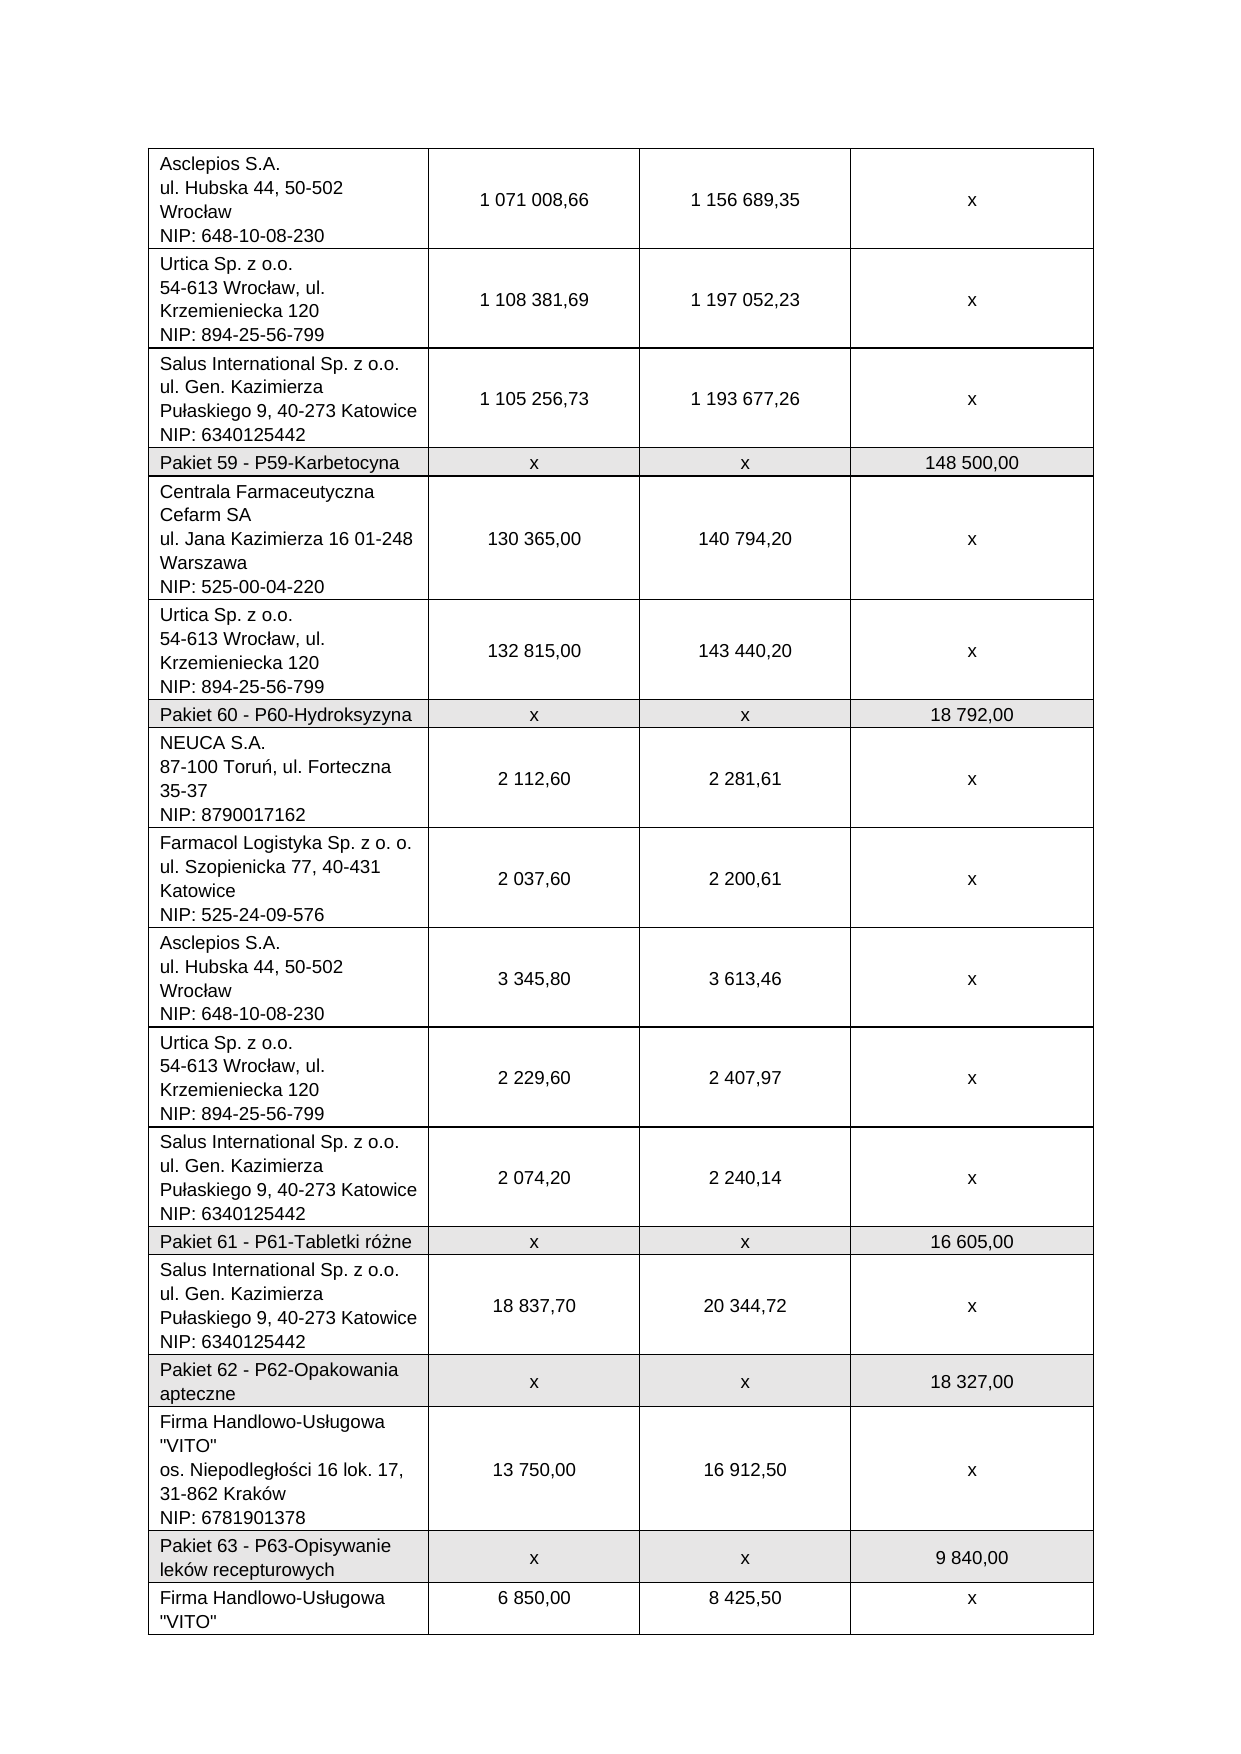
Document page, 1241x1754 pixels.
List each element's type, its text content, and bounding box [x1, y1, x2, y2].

table_cell 9 840,00 [851, 1531, 1093, 1582]
table_cell 1 071 008,66 [429, 149, 639, 247]
table_cell 148 500,00 [851, 448, 1093, 475]
table_cell Firma Handlowo-Usługowa "VITO" os. Niepodległości 16 lok. 17, 31-862 Kraków NIP: 6781901378 [149, 1407, 428, 1530]
table_cell 18 792,00 [851, 700, 1093, 727]
table_cell 2 200,61 [640, 828, 850, 927]
table_cell x [640, 1531, 850, 1582]
table_cell 1 108 381,69 [429, 249, 639, 347]
table_cell 2 037,60 [429, 828, 639, 927]
table_cell Asclepios S.A. ul. Hubska 44, 50-502 Wrocław NIP: 648-10-08-230 [149, 928, 428, 1026]
table_cell x [640, 448, 850, 475]
table_cell 16 912,50 [640, 1407, 850, 1530]
table_cell Salus International Sp. z o.o. ul. Gen. Kazimierza Pułaskiego 9, 40-273 Katowice NIP: 6340125442 [149, 1128, 428, 1226]
table_cell 2 112,60 [429, 728, 639, 827]
table_cell 2 229,60 [429, 1028, 639, 1126]
table_cell x [640, 700, 850, 727]
table_cell x [851, 1128, 1093, 1226]
table_cell x [851, 1028, 1093, 1126]
table_cell x [851, 249, 1093, 347]
table_cell Pakiet 60 - P60-Hydroksyzyna [149, 700, 428, 727]
table_cell 8 425,50 [640, 1583, 850, 1634]
table_cell Salus International Sp. z o.o. ul. Gen. Kazimierza Pułaskiego 9, 40-273 Katowice NIP: 6340125442 [149, 349, 428, 447]
table_cell 2 407,97 [640, 1028, 850, 1126]
table_cell x [640, 1227, 850, 1254]
table_cell x [429, 1531, 639, 1582]
table_cell Pakiet 63 - P63-Opisywanie leków recepturowych [149, 1531, 428, 1582]
table_cell 1 197 052,23 [640, 249, 850, 347]
table_cell x [640, 1355, 850, 1406]
table_cell 20 344,72 [640, 1255, 850, 1354]
table_cell 1 156 689,35 [640, 149, 850, 247]
table_cell 2 281,61 [640, 728, 850, 827]
table_cell 18 837,70 [429, 1255, 639, 1354]
table_cell 18 327,00 [851, 1355, 1093, 1406]
table_cell 132 815,00 [429, 600, 639, 699]
table_cell 3 345,80 [429, 928, 639, 1026]
table_cell 13 750,00 [429, 1407, 639, 1530]
table_cell NEUCA S.A. 87-100 Toruń, ul. Forteczna 35-37 NIP: 8790017162 [149, 728, 428, 827]
table_cell 3 613,46 [640, 928, 850, 1026]
table_cell Urtica Sp. z o.o. 54-613 Wrocław, ul. Krzemieniecka 120 NIP: 894-25-56-799 [149, 1028, 428, 1126]
table_cell x [851, 828, 1093, 927]
table_cell x [851, 477, 1093, 599]
table_cell x [429, 700, 639, 727]
table_cell 6 850,00 [429, 1583, 639, 1634]
table_cell Pakiet 62 - P62-Opakowania apteczne [149, 1355, 428, 1406]
table_cell 130 365,00 [429, 477, 639, 599]
table_cell x [429, 448, 639, 475]
table_cell Urtica Sp. z o.o. 54-613 Wrocław, ul. Krzemieniecka 120 NIP: 894-25-56-799 [149, 600, 428, 699]
table_cell x [851, 1255, 1093, 1354]
table_cell 16 605,00 [851, 1227, 1093, 1254]
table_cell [149, 1583, 428, 1634]
table_cell Pakiet 61 - P61-Tabletki różne [149, 1227, 428, 1254]
table_cell Farmacol Logistyka Sp. z o. o. ul. Szopienicka 77, 40-431 Katowice NIP: 525-24-09-576 [149, 828, 428, 927]
table_cell Pakiet 59 - P59-Karbetocyna [149, 448, 428, 475]
table_cell x [851, 1583, 1093, 1634]
table_cell x [429, 1227, 639, 1254]
table_cell x [851, 728, 1093, 827]
table_cell Urtica Sp. z o.o. 54-613 Wrocław, ul. Krzemieniecka 120 NIP: 894-25-56-799 [149, 249, 428, 347]
table_cell Salus International Sp. z o.o. ul. Gen. Kazimierza Pułaskiego 9, 40-273 Katowice NIP: 6340125442 [149, 1255, 428, 1354]
table_cell x [851, 600, 1093, 699]
table_cell x [429, 1355, 639, 1406]
table_cell Centrala Farmaceutyczna Cefarm SA ul. Jana Kazimierza 16 01-248 Warszawa NIP: 525-00-04-220 [149, 477, 428, 599]
table_cell x [851, 928, 1093, 1026]
table_cell Asclepios S.A. ul. Hubska 44, 50-502 Wrocław NIP: 648-10-08-230 [149, 149, 428, 247]
table_cell 2 240,14 [640, 1128, 850, 1226]
table_cell 1 105 256,73 [429, 349, 639, 447]
table_cell 143 440,20 [640, 600, 850, 699]
table_cell 2 074,20 [429, 1128, 639, 1226]
table_cell 140 794,20 [640, 477, 850, 599]
table_cell 1 193 677,26 [640, 349, 850, 447]
table_cell x [851, 1407, 1093, 1530]
table_cell x [851, 149, 1093, 247]
table_cell x [851, 349, 1093, 447]
